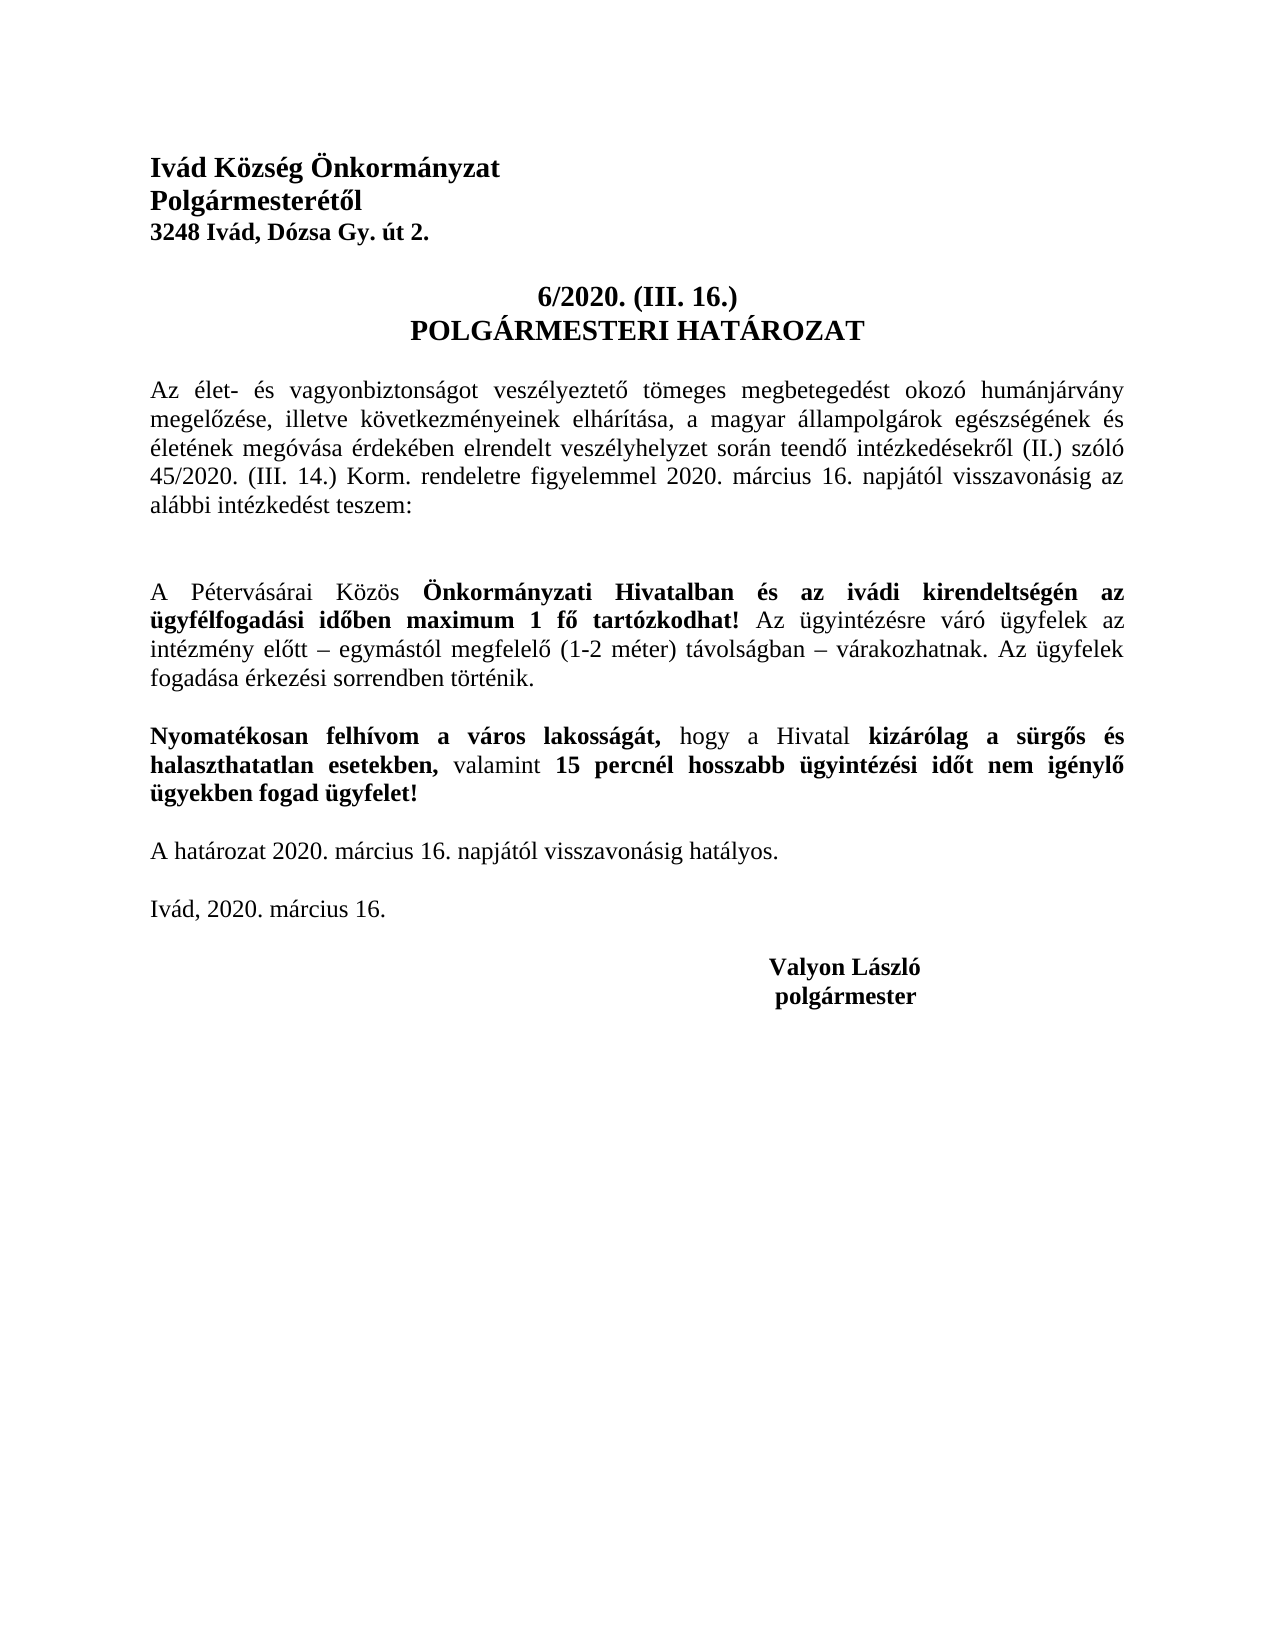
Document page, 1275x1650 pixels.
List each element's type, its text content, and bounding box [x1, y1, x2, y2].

text A határozat 2020. március 16. napjától visszavonásig hatályos. [150, 836, 1125, 865]
text POLGÁRMESTERI HATÁROZAT [150, 313, 1125, 346]
text Valyon László [150, 952, 1125, 981]
text Ivád Község Önkormányzat [150, 150, 1125, 183]
text polgármester [150, 981, 1125, 1010]
text Ivád, 2020. március 16. [150, 894, 1125, 923]
text 3248 Ivád, Dózsa Gy. út 2. [150, 217, 1125, 246]
text Polgármesterétől [150, 183, 1125, 217]
text 6/2020. (III. 16.) [150, 279, 1125, 313]
text Nyomatékosan felhívom a város lakosságát, hogy a Hivatal kizárólag a sürgős és halaszthatatlan esetekben, valamint 15 percnél hosszabb ügyintézési időt nem igénylő ügyekben fogad ügyfelet! [150, 721, 1125, 807]
text A Pétervásárai Közös Önkormányzati Hivatalban és az ivádi kirendeltségén az ügyfélfogadási időben maximum 1 fő tartózkodhat! Az ügyintézésre váró ügyfelek az intézmény előtt – egymástól megfelelő (1-2 méter) távolságban – várakozhatnak. Az ügyfelek fogadása érkezési sorrendben történik. [150, 577, 1125, 692]
text Az élet- és vagyonbiztonságot veszélyeztető tömeges megbetegedést okozó humánjárvány megelőzése, illetve következményeinek elhárítása, a magyar állampolgárok egészségének és életének megóvása érdekében elrendelt veszélyhelyzet során teendő intézkedésekről (II.) szóló 45/2020. (III. 14.) Korm. rendeletre figyelemmel 2020. március 16. napjától visszavonásig az alábbi intézkedést teszem: [150, 375, 1125, 519]
